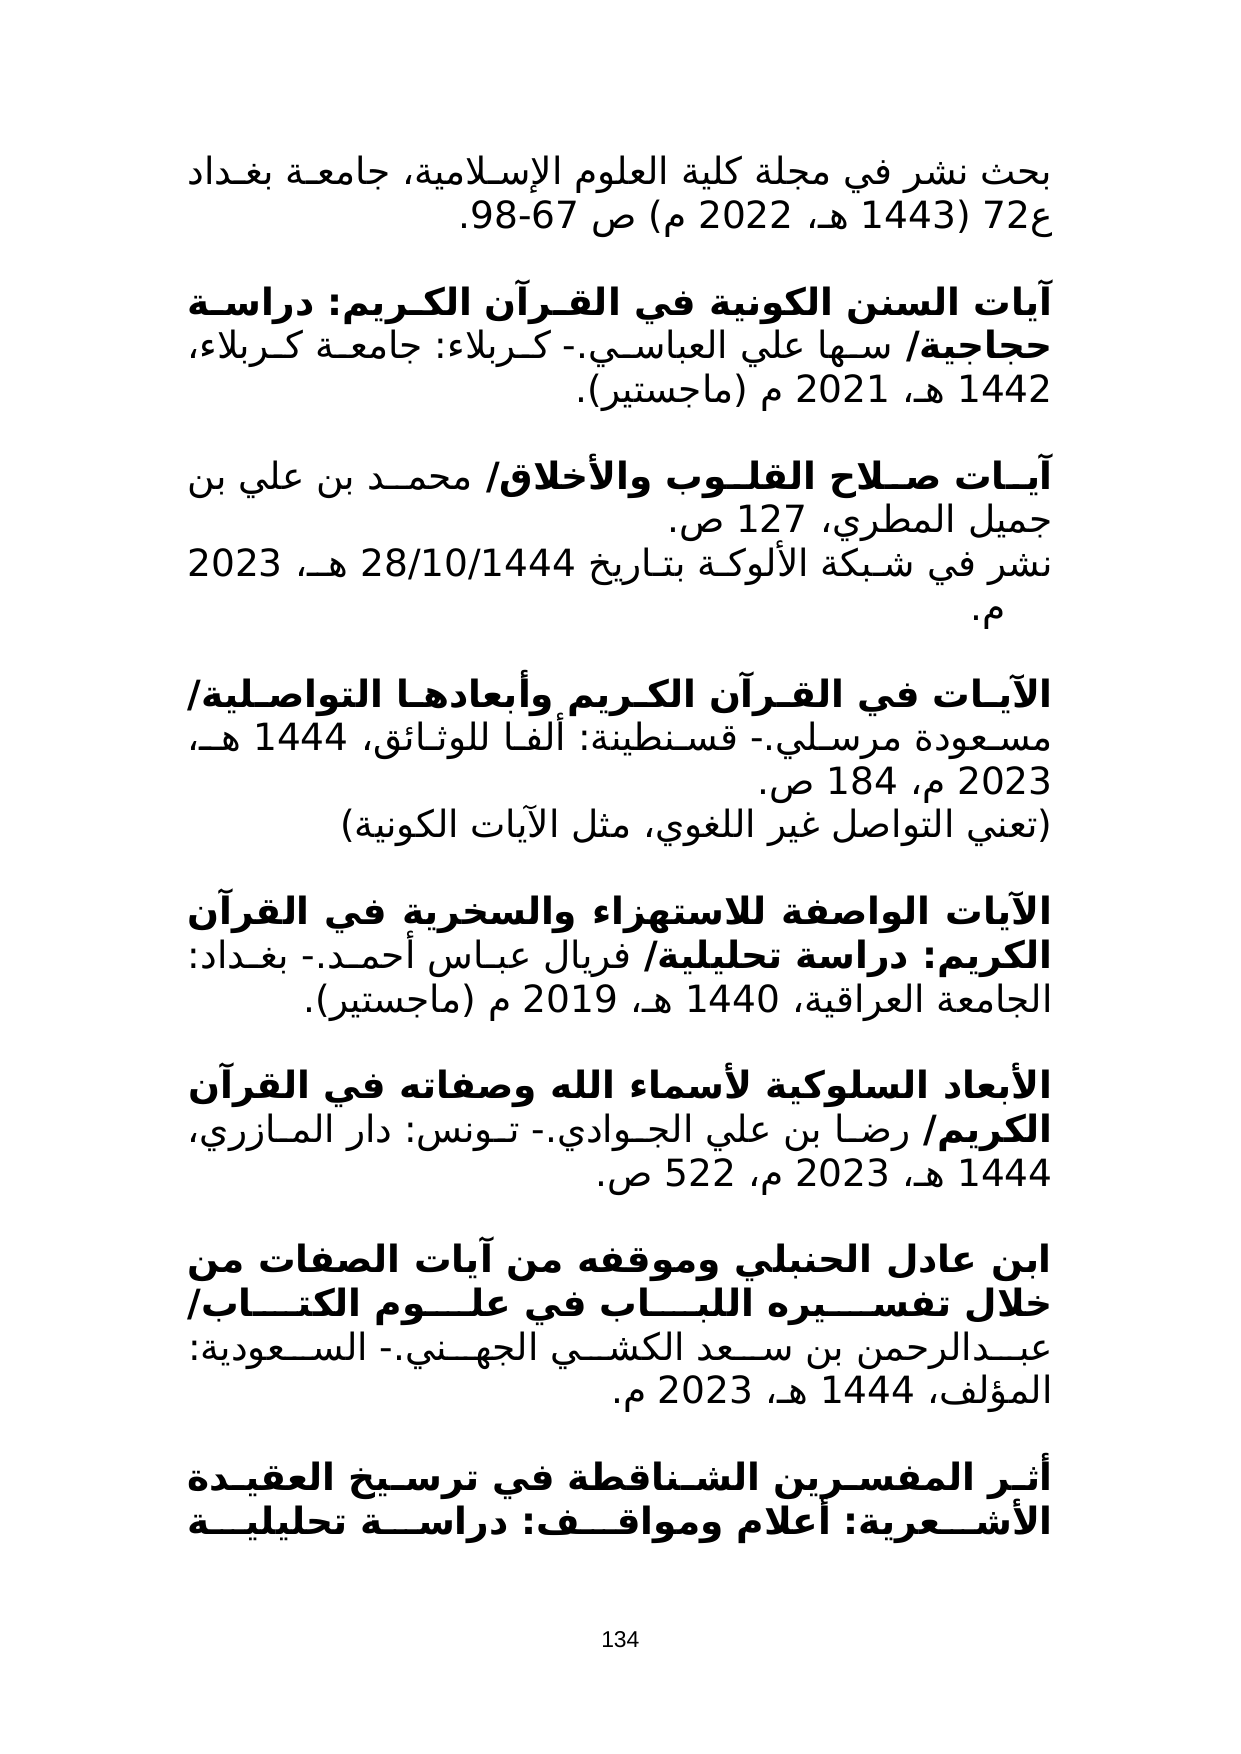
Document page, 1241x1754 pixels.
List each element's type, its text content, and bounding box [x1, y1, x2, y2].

text الآيات في القرآن الكريم وأبعادها التواصلية/ مسعودة مرسلي.- قسنطينة: ألفا للوثائق، 1444 هـ، 2023 م، 184 ص. [187, 672, 1053, 803]
text نشر في شبكة الألوكة بتاريخ 28/10/1444 هـ، 2023 م. [187, 542, 1053, 629]
text آيات صلاح القلوب والأخلاق/ محمد بن علي بن جميل المطري، 127 ص. [187, 454, 1053, 542]
text (تعني التواصل غير اللغوي، مثل الآيات الكونية) [187, 803, 1053, 847]
text الأبعاد السلوكية لأسماء الله وصفاته في القرآن الكريم/ رضا بن علي الجوادي.- تونس: دار المازري، 1444 هـ، 2023 م، 522 ص. [187, 1064, 1053, 1195]
text آيات السنن الكونية في القرآن الكريم: دراسة حجاجية/ سها علي العباسي.- كربلاء: جامعة كربلاء، 1442 هـ، 2021 م (ماجستير). [187, 280, 1053, 411]
text ابن عادل الحنبلي وموقفه من آيات الصفات من خلال تفسيره اللباب في علوم الكتاب/ عبدالرحمن بن سعد الكشي الجهني.- السعودية: المؤلف، 1444 هـ، 2023 م. [187, 1238, 1053, 1413]
text الآيات الواصفة للاستهزاء والسخرية في القرآن الكريم: دراسة تحليلية/ فريال عباس أحمد.- بغداد: الجامعة العراقية، 1440 هـ، 2019 م (ماجستير). [187, 890, 1053, 1021]
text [187, 1456, 1053, 1543]
text بحث نشر في مجلة كلية العلوم الإسلامية، جامعة بغداد ع72 (1443 هـ، 2022 م) ص 67-98. [187, 150, 1053, 237]
